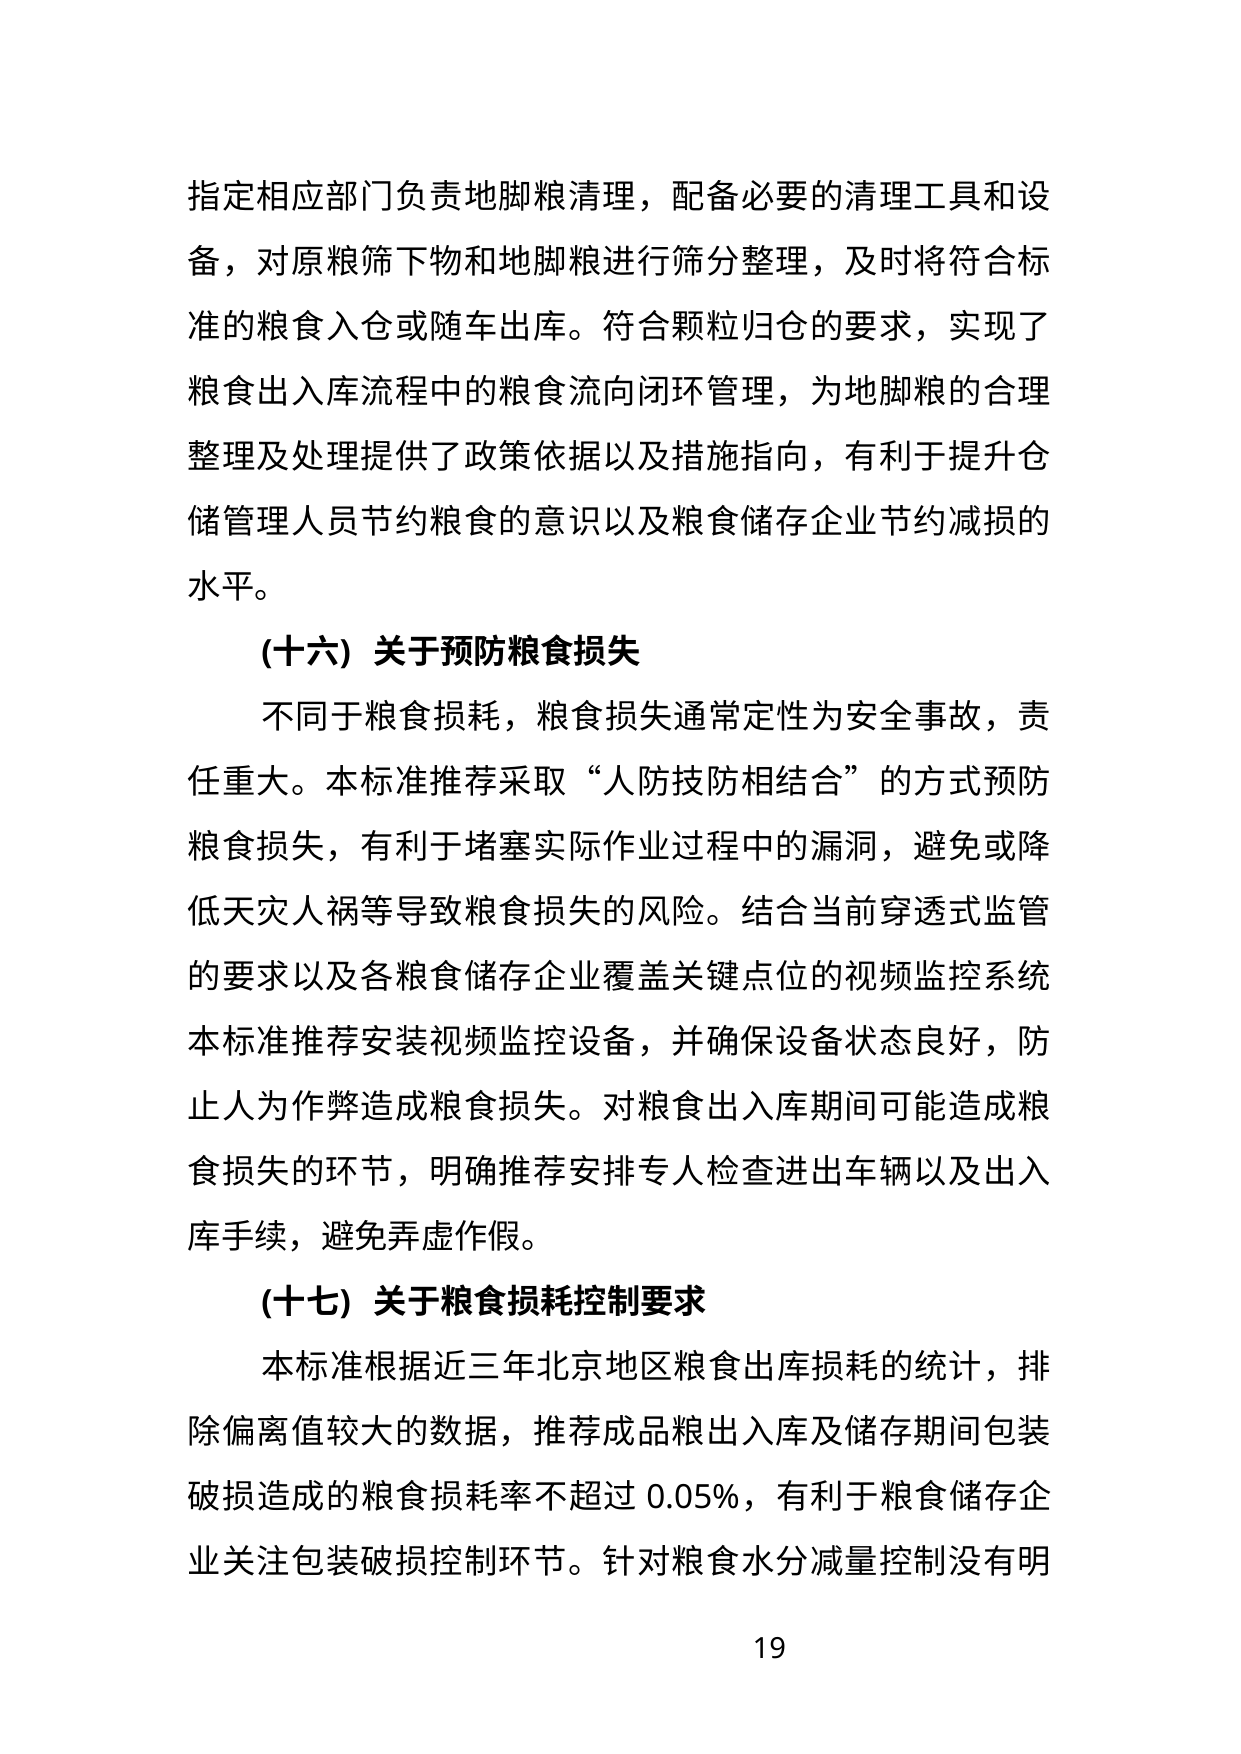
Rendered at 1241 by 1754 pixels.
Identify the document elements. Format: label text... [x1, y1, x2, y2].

list 关于预防粮食损失 [261, 617, 1053, 682]
text 不同于粮食损耗，粮食损失通常定性为安全事故，责任重大。本标准推荐采取“人防技防相结合”的方式预防粮食损失，有利于堵塞实际作业过程中的漏洞，避免或降低天灾人祸等导致粮食损失的风险。结合当前穿透式监管的要求以及各粮食储存企业覆盖关键点位的视频监控系统，本标准推荐安装视频监控设备，并确保设备状态良好，防止人为作弊造成粮食损失。对粮食出入库期间可能造成粮食损失的环节，明确推荐安排专人检查进出车辆以及出入库手续，避免弄虚作假。 [187, 682, 1053, 1267]
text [187, 1332, 1053, 1592]
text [187, 162, 1053, 617]
list 关于粮食损耗控制要求 [261, 1267, 1053, 1332]
